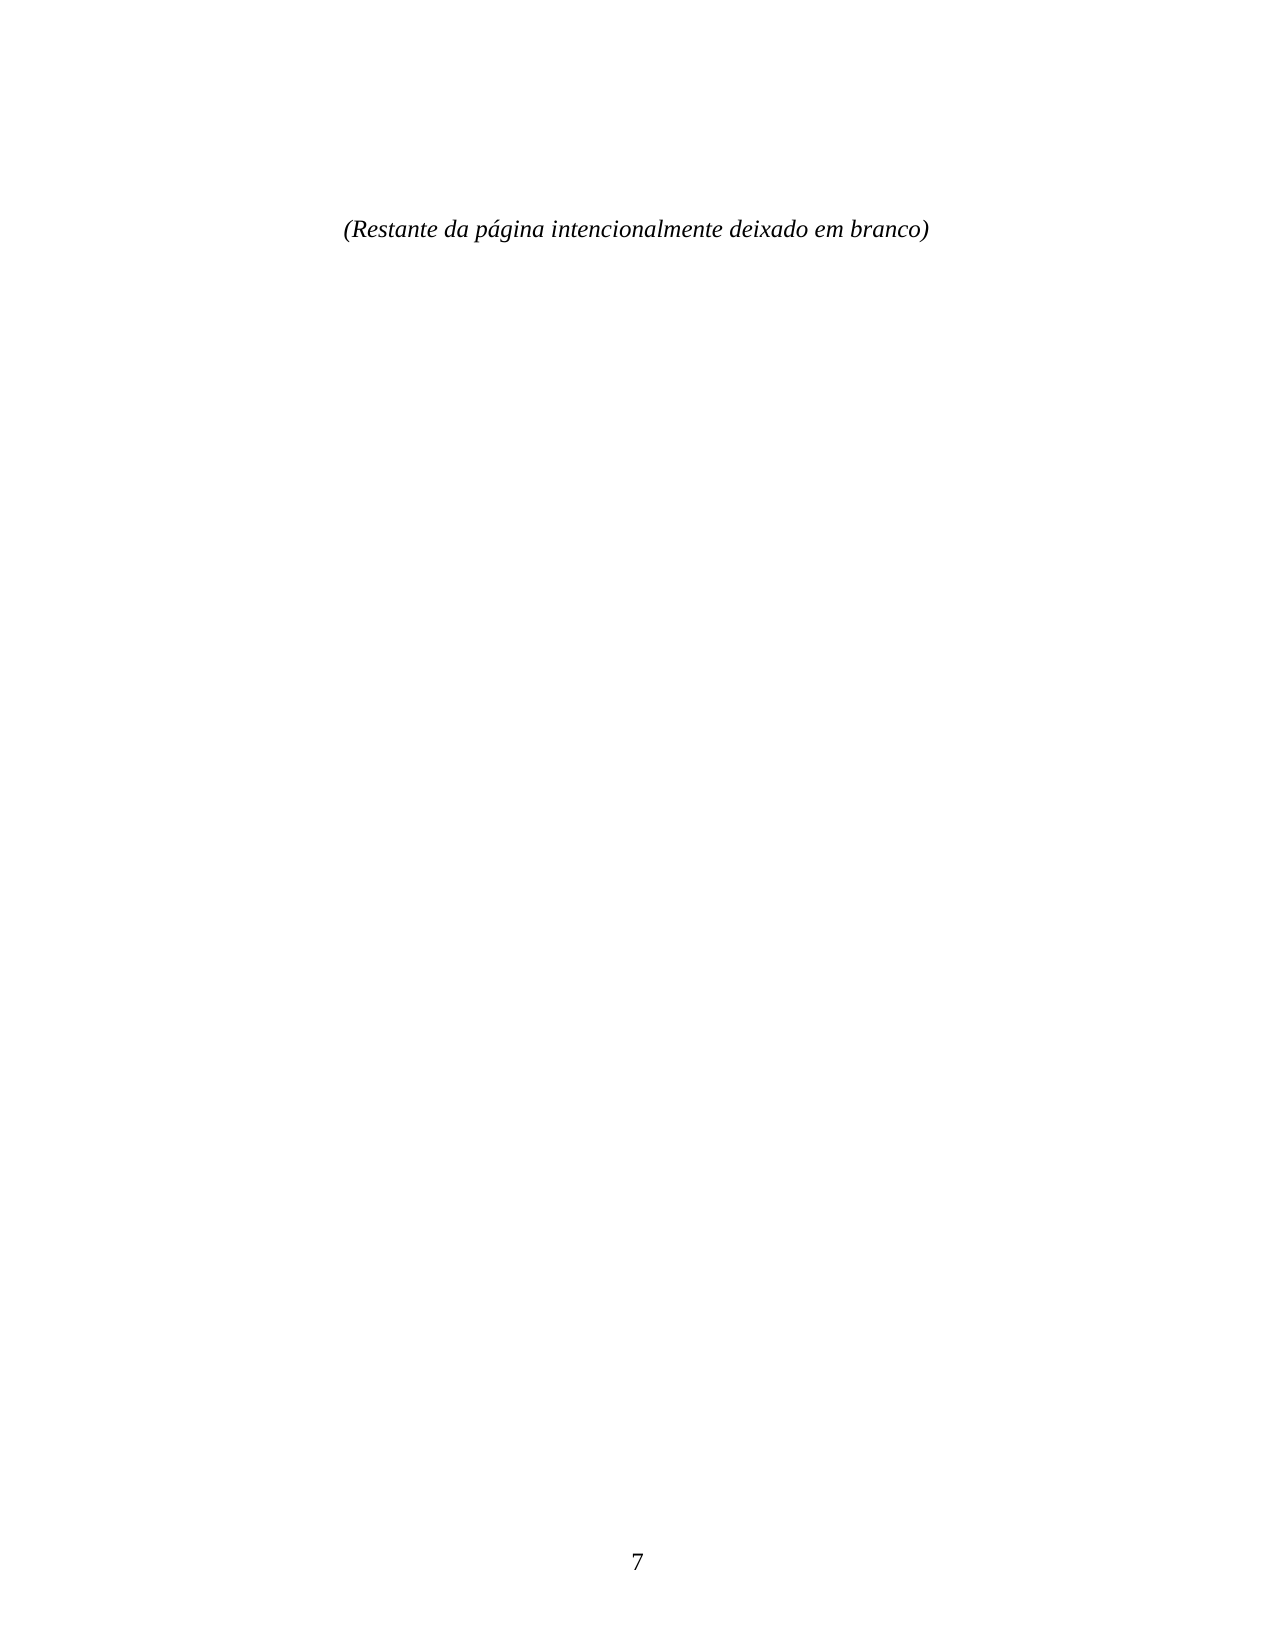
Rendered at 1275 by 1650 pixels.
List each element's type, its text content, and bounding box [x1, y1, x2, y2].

text (Restante da página intencionalmente deixado em branco) [177, 211, 1098, 244]
